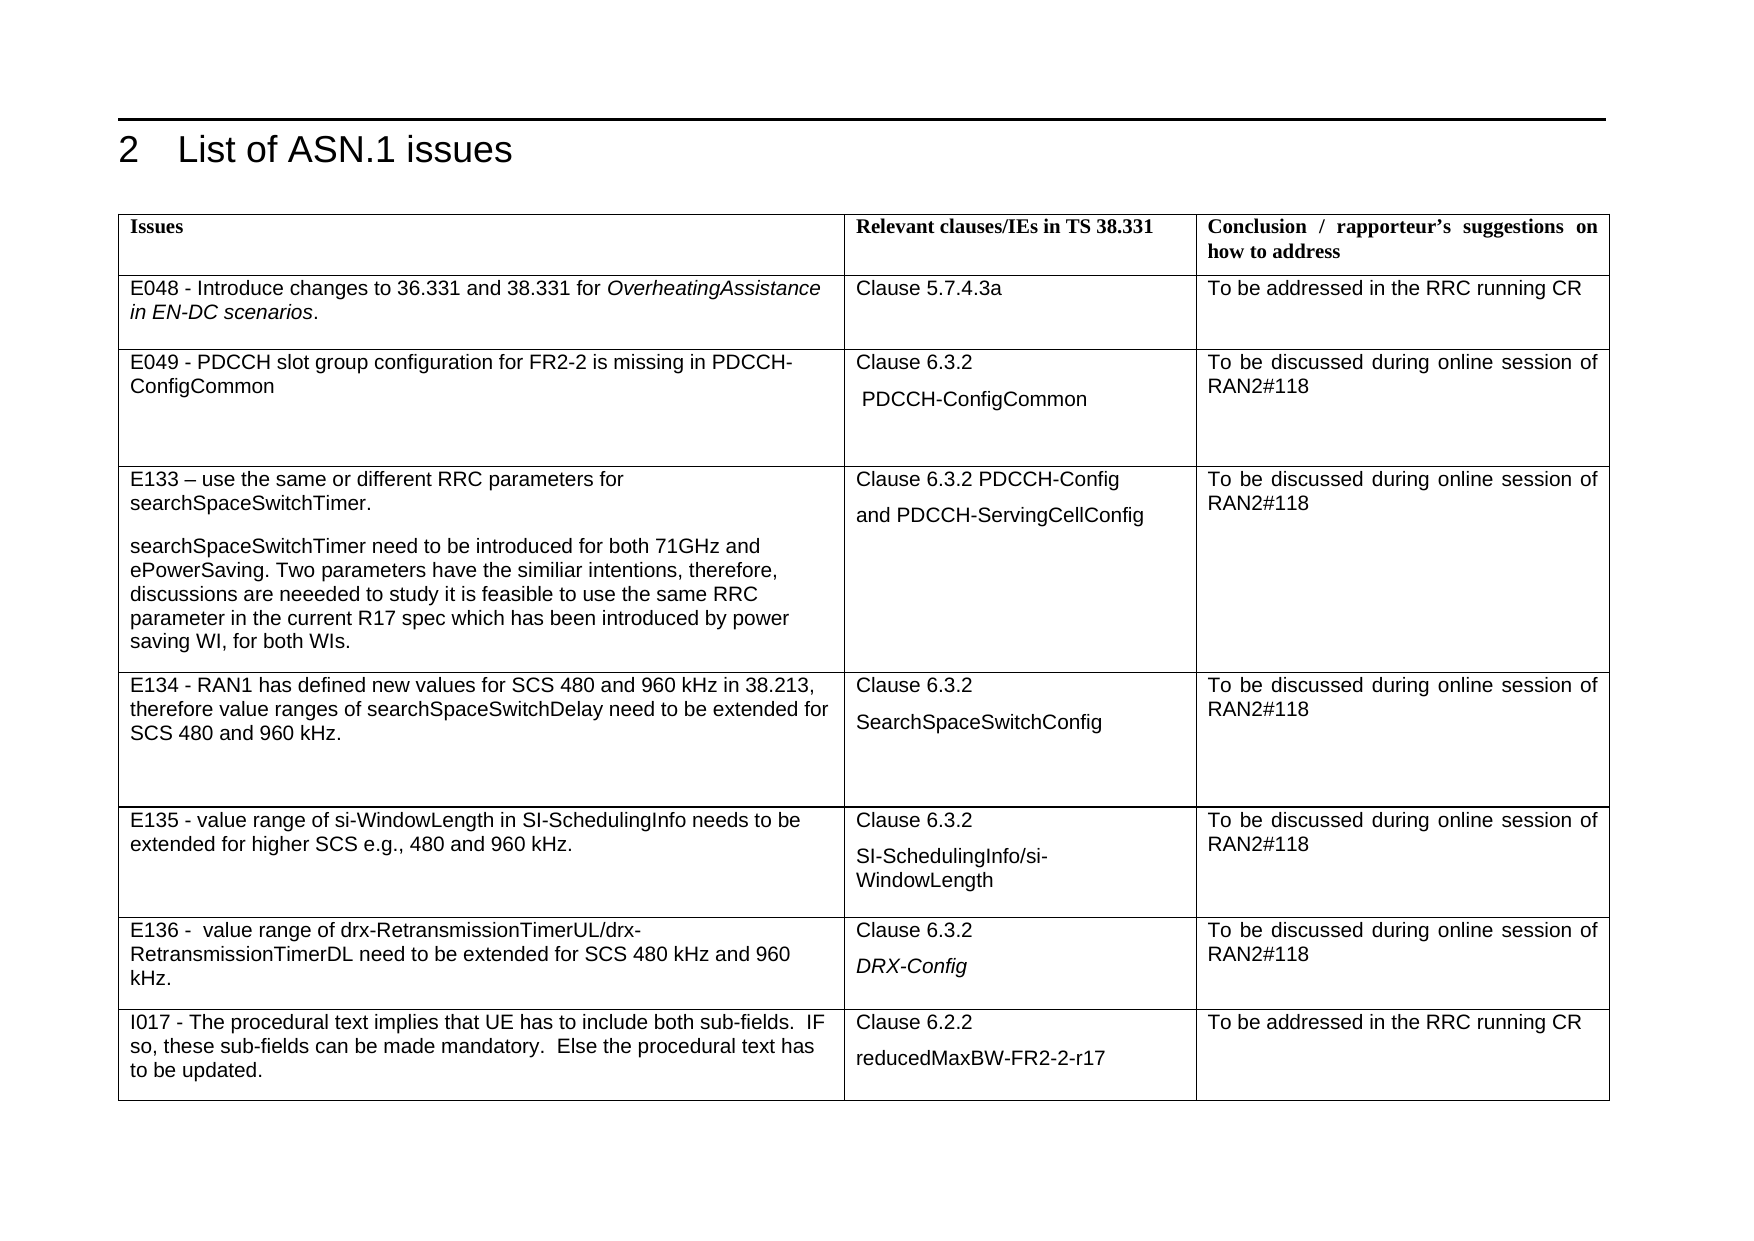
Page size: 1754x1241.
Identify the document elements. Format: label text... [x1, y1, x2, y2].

table_cell Clause 6.3.2 DRX-Config [845, 918, 1196, 1008]
subtitle 2 List of ASN.1 issues [118, 121, 1606, 171]
table_header Conclusion / rapporteur’s suggestions on how to address [1197, 215, 1609, 275]
table_cell E136 - value range of drx-RetransmissionTimerUL/drx-RetransmissionTimerDL need to be extended for SCS 480 kHz and 960 kHz. [119, 918, 844, 1008]
table_cell To be discussed during online session of RAN2#118 [1197, 350, 1609, 466]
table_cell Clause 6.3.2 SearchSpaceSwitchConfig [845, 673, 1196, 806]
table_header Relevant clauses/IEs in TS 38.331 [845, 215, 1196, 275]
table_cell To be discussed during online session of RAN2#118 [1197, 467, 1609, 672]
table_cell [845, 1010, 1196, 1100]
table_cell Clause 5.7.4.3a [845, 276, 1196, 349]
table_cell Clause 6.3.2 SI-SchedulingInfo/si-WindowLength [845, 808, 1196, 917]
table_cell To be discussed during online session of RAN2#118 [1197, 673, 1609, 806]
table_cell Clause 6.3.2 PDCCH-ConfigCommon [845, 350, 1196, 466]
table_cell E134 - RAN1 has defined new values for SCS 480 and 960 kHz in 38.213, therefore value ranges of searchSpaceSwitchDelay need to be extended for SCS 480 and 960 kHz. [119, 673, 844, 806]
table_cell To be discussed during online session of RAN2#118 [1197, 808, 1609, 917]
table_cell E133 – use the same or different RRC parameters for searchSpaceSwitchTimer. searchSpaceSwitchTimer need to be introduced for both 71GHz and ePowerSaving. Two parameters have the similiar intentions, therefore, discussions are neeeded to study it is feasible to use the same RRC parameter in the current R17 spec which has been introduced by power saving WI, for both WIs. [119, 467, 844, 672]
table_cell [1197, 1010, 1609, 1100]
table_cell To be discussed during online session of RAN2#118 [1197, 918, 1609, 1008]
table_cell E049 - PDCCH slot group configuration for FR2-2 is missing in PDCCH-ConfigCommon [119, 350, 844, 466]
table_header Issues [119, 215, 844, 275]
table_cell E048 - Introduce changes to 36.331 and 38.331 for OverheatingAssistance in EN-DC scenarios. [119, 276, 844, 349]
table_cell Clause 6.3.2 PDCCH-Config and PDCCH-ServingCellConfig [845, 467, 1196, 672]
table_cell E135 - value range of si-WindowLength in SI-SchedulingInfo needs to be extended for higher SCS e.g., 480 and 960 kHz. [119, 808, 844, 917]
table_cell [119, 1010, 844, 1100]
table_cell To be addressed in the RRC running CR [1197, 276, 1609, 349]
